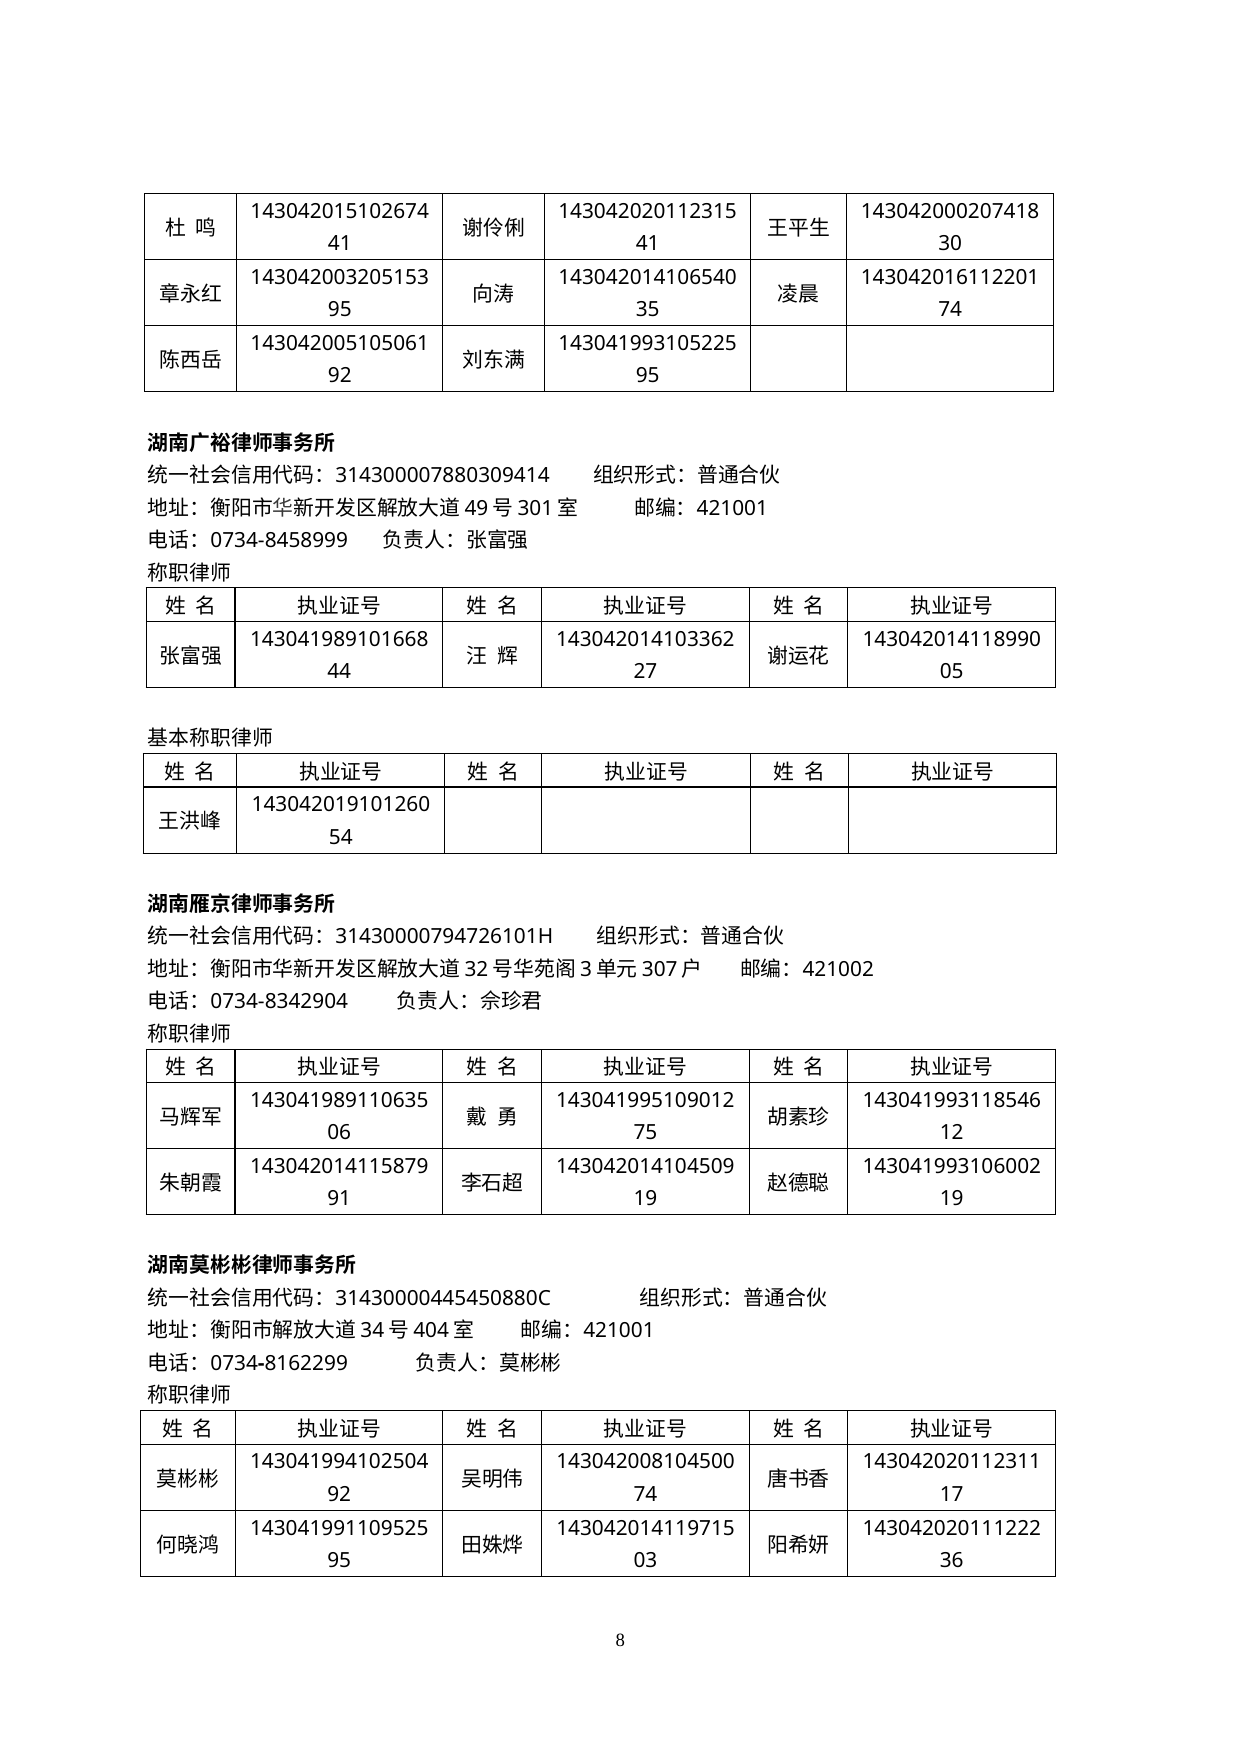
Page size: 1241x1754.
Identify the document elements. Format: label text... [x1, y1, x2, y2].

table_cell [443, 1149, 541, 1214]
text 电话：0734-8162299 负责人：莫彬彬 [148, 1345, 1093, 1378]
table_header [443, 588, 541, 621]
text 统一社会信用代码：31430000445450880C 组织形式：普通合伙 [148, 1280, 1093, 1313]
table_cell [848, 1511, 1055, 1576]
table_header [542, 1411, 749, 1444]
text 称职律师 [148, 1378, 1093, 1410]
text 湖南广裕律师事务所 [148, 425, 1093, 457]
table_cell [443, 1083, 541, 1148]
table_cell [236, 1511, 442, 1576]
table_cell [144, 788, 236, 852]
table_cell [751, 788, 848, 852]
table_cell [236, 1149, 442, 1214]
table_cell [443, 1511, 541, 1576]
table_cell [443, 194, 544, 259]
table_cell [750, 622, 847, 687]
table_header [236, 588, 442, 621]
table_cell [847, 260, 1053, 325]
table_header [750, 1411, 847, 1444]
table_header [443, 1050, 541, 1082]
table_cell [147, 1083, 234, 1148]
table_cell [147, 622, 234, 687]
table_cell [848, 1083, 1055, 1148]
text 地址：衡阳市解放大道34号404室 邮编：421001 [148, 1313, 1093, 1345]
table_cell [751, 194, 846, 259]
text 湖南莫彬彬律师事务所 [148, 1248, 1093, 1280]
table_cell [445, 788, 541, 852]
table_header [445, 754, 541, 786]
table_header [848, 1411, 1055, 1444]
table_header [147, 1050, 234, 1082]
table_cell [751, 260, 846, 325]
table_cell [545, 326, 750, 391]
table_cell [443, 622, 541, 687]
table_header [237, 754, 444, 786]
text 地址：衡阳市华新开发区解放大道49号301室 邮编：421001 [148, 490, 1093, 522]
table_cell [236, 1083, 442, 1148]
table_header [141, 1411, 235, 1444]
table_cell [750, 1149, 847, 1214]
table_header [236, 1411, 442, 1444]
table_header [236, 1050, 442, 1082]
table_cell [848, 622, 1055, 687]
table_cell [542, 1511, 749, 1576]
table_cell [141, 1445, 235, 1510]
text 统一社会信用代码：314300007880309414 组织形式：普通合伙 [148, 457, 1093, 490]
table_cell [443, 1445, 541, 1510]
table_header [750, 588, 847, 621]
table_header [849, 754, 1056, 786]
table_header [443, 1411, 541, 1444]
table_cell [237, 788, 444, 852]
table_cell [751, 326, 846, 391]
text 地址：衡阳市华新开发区解放大道32号华苑阁3单元307户 邮编：421002 [148, 951, 1093, 983]
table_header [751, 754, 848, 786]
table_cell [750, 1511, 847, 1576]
text 称职律师 [148, 1016, 1093, 1048]
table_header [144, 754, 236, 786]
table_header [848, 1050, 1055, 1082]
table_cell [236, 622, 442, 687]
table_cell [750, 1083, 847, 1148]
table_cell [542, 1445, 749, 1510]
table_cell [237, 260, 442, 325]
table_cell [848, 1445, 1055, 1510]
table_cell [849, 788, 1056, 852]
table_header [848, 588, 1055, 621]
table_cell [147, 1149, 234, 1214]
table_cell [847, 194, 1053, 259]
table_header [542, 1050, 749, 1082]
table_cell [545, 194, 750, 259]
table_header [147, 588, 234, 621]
text 电话：0734-8342904 负责人：佘珍君 [148, 983, 1093, 1016]
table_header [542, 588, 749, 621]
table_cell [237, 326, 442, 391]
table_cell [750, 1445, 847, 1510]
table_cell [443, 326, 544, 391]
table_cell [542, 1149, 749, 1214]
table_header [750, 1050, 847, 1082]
text 称职律师 [148, 555, 1093, 587]
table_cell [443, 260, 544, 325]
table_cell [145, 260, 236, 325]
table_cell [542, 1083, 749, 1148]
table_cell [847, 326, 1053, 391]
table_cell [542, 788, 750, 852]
text 湖南雁京律师事务所 [148, 886, 1093, 918]
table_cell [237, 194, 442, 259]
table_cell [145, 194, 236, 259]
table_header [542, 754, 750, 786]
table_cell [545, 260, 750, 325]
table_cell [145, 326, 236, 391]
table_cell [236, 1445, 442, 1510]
text 基本称职律师 [148, 720, 1093, 753]
text 电话：0734-8458999 负责人：张富强 [148, 522, 1093, 555]
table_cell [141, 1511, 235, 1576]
text 统一社会信用代码：31430000794726101H 组织形式：普通合伙 [148, 918, 1093, 951]
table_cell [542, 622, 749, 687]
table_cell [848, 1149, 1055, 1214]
